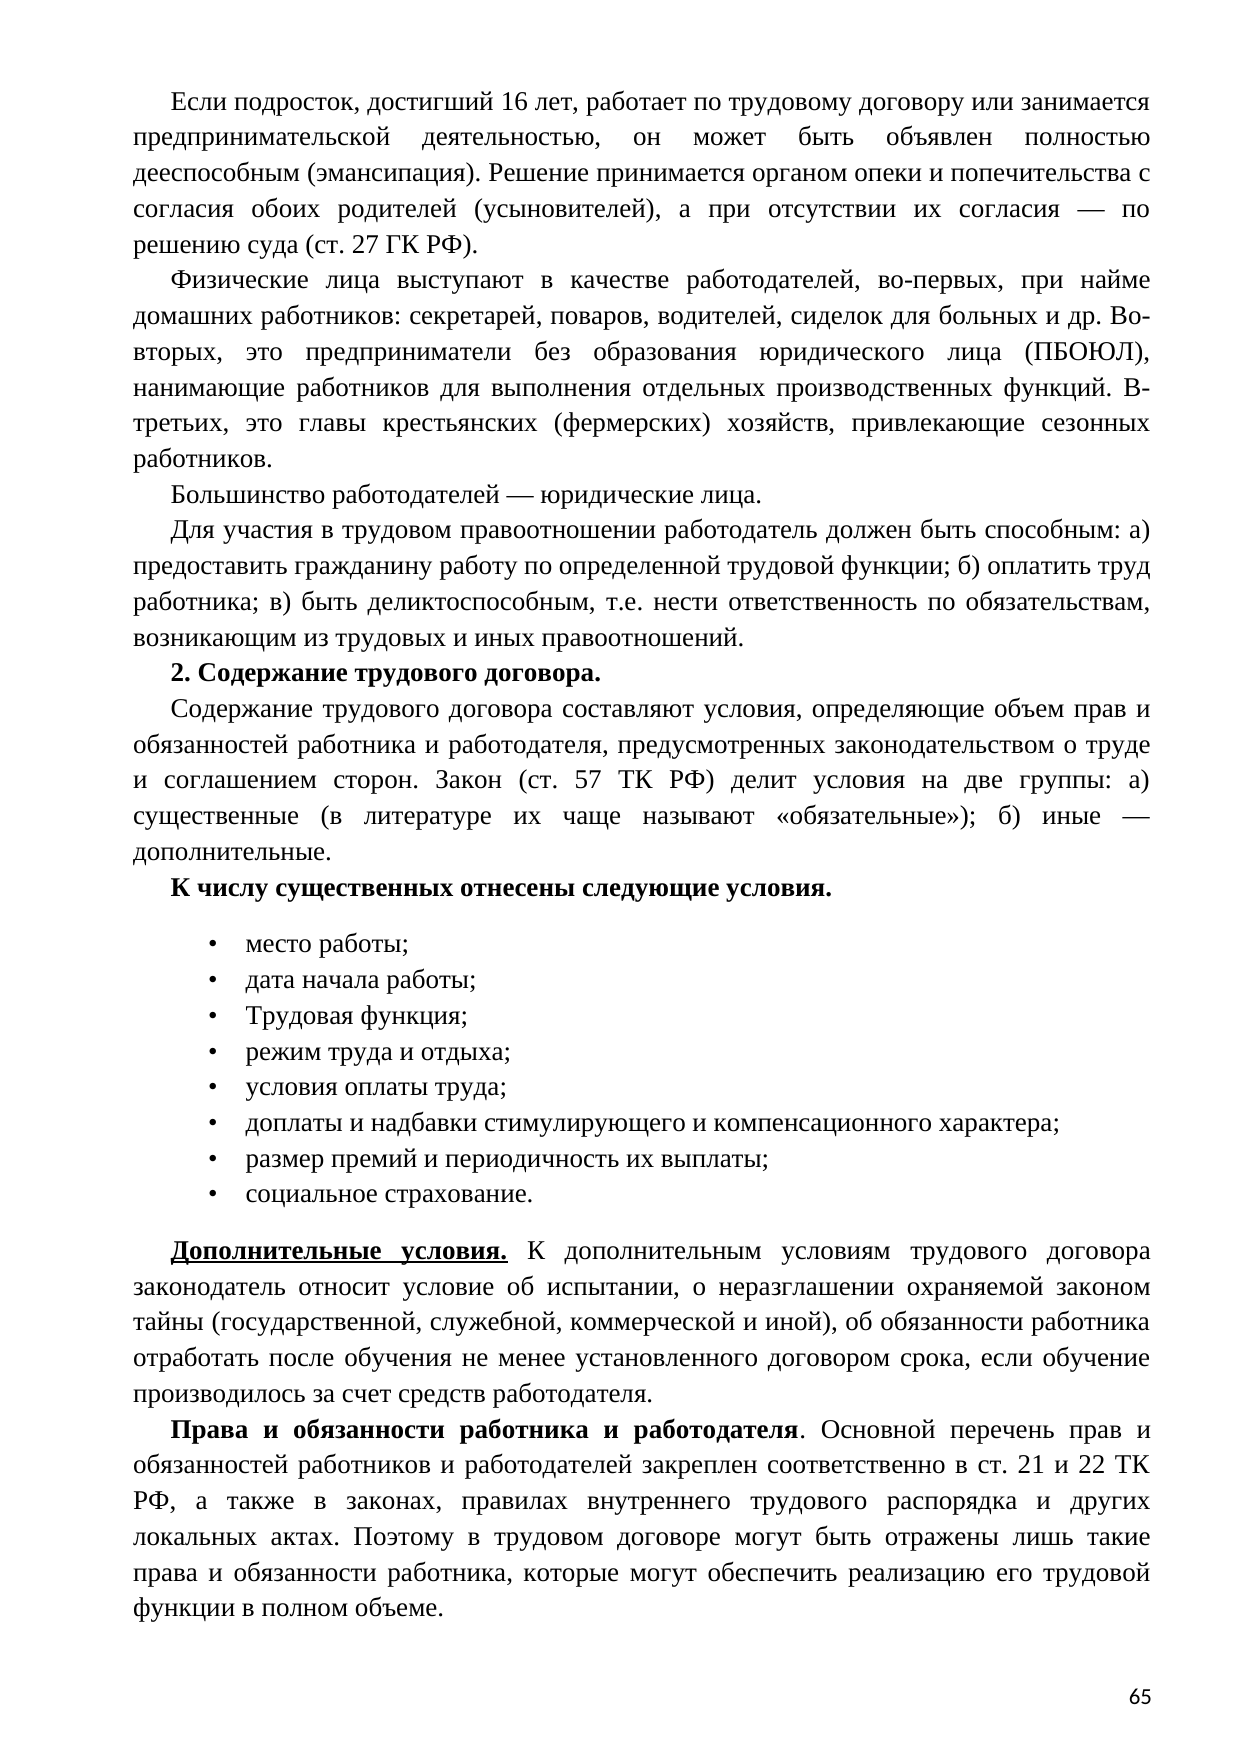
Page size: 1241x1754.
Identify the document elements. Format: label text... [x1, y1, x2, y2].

text 2. Содержание трудового договора. [133, 656, 1152, 688]
list социальное страхование. [208, 1177, 1152, 1209]
list условия оплаты труда; [208, 1070, 1152, 1101]
list доплаты и надбавки стимулирующего и компенсационного характера; [208, 1106, 1152, 1137]
text Большинство работодателей — юридические лица. [133, 478, 1152, 509]
text Дополнительные условия. К дополнительным условиям трудового договора законодатель относит условие об испытании, о неразглашении охраняемой законом тайны (государственной, служебной, коммерческой и иной), об обязанности работника отработать после обучения не менее установленного договором срока, если обучение производилось за счет средств работодателя. [133, 1234, 1152, 1408]
list размер премий и периодичность их выплаты; [208, 1142, 1152, 1173]
text Если подросток, достигший 16 лет, работает по трудовому договору или занимается предпринимательской деятельностью, он может быть объявлен полностью дееспособным (эмансипация). Решение принимается органом опеки и попечительства с согласия обоих родителей (усыновителей), а при отсутствии их согласия — по решению суда (ст. 27 ГК РФ). [133, 85, 1152, 259]
text Для участия в трудовом правоотношении работодатель должен быть способным: а) предоставить гражданину работу по определенной трудовой функции; б) оплатить труд работника; в) быть деликтоспособным, т.е. нести ответственность по обязательствам, возникающим из трудовых и иных правоотношений. [133, 513, 1152, 652]
list место работы; [208, 927, 1152, 958]
list Трудовая функция; [208, 999, 1152, 1030]
text Содержание трудового договора составляют условия, определяющие объем прав и обязанностей работника и работодателя, предусмотренных законодательством о труде и соглашением сторон. Закон (ст. 57 ТК РФ) делит условия на две группы: а) существенные (в литературе их чаще называют «обязательные»); б) иные — дополнительные. [133, 692, 1152, 866]
text Права и обязанности работника и работодателя. Основной перечень прав и обязанностей работников и работодателей закреплен соответственно в ст. 21 и 22 ТК РФ, а также в законах, правилах внутреннего трудового распорядка и других локальных актах. Поэтому в трудовом договоре могут быть отражены лишь такие права и обязанности работника, которые могут обеспечить реализацию его трудовой функции в полном объеме. [133, 1413, 1152, 1622]
text К числу существенных отнесены следующие условия. [133, 871, 1152, 902]
list дата начала работы; [208, 963, 1152, 994]
list режим труда и отдыха; [208, 1034, 1152, 1066]
text Физические лица выступают в качестве работодателей, во-первых, при найме домашних работников: секретарей, поваров, водителей, сиделок для больных и др. Во-вторых, это предприниматели без образования юридического лица (ПБОЮЛ), нанимающие работников для выполнения отдельных производственных функций. В-третьих, это главы крестьянских (фермерских) хозяйств, привлекающие сезонных работников. [133, 263, 1152, 473]
